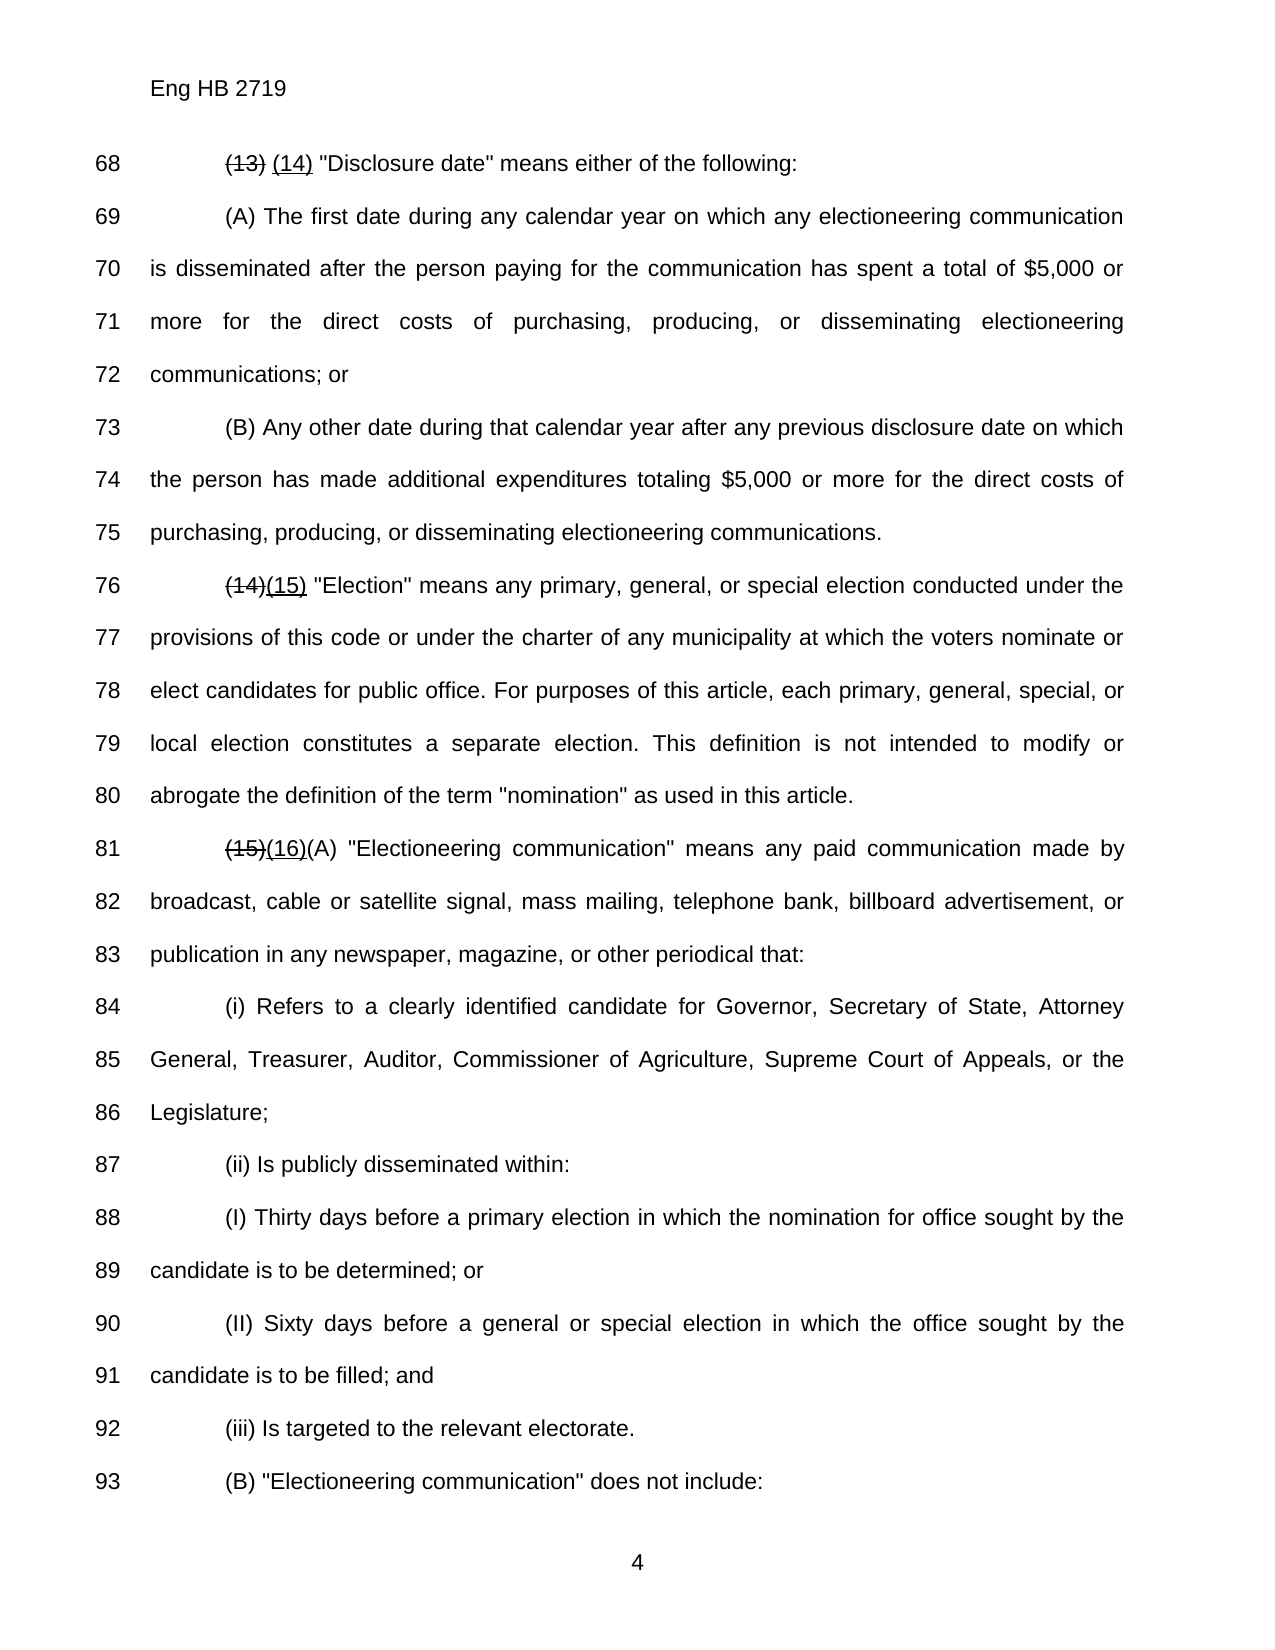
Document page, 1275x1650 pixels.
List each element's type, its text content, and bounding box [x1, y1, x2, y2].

text (i) Refers to a clearly identified candidate for Governor, Secretary of State, Attorney General, Treasurer, Auditor, Commissioner of Agriculture, Supreme Court of Appeals, or the Legislature; [150, 993, 1125, 1125]
text (14)(15) "Election" means any primary, general, or special election conducted under the provisions of this code or under the charter of any municipality at which the voters nominate or elect candidates for public office. For purposes of this article, each primary, general, special, or local election constitutes a separate election. This definition is not intended to modify or abrogate the definition of the term "nomination" as used in this article. [150, 572, 1125, 809]
text (iii) Is targeted to the relevant electorate. [150, 1415, 1125, 1441]
text (ii) Is publicly disseminated within: [150, 1151, 1125, 1178]
text (15)(16)(A) "Electioneering communication" means any paid communication made by broadcast, cable or satellite signal, mass mailing, telephone bank, billboard advertisement, or publication in any newspaper, magazine, or other periodical that: [150, 835, 1125, 967]
text (B) Any other date during that calendar year after any previous disclosure date on which the person has made additional expenditures totaling $5,000 or more for the direct costs of purchasing, producing, or disseminating electioneering communications. [150, 413, 1125, 545]
text (II) Sixty days before a general or special election in which the office sought by the candidate is to be filled; and [150, 1309, 1125, 1389]
text (A) The first date during any calendar year on which any electioneering communication is disseminated after the person paying for the communication has spent a total of $5,000 or more for the direct costs of purchasing, producing, or disseminating electioneering communications; or [150, 203, 1125, 387]
text (I) Thirty days before a primary election in which the nomination for office sought by the candidate is to be determined; or [150, 1204, 1125, 1283]
text (13) (14) "Disclosure date" means either of the following: [150, 150, 1125, 176]
text (B) "Electioneering communication" does not include: [150, 1468, 1125, 1494]
